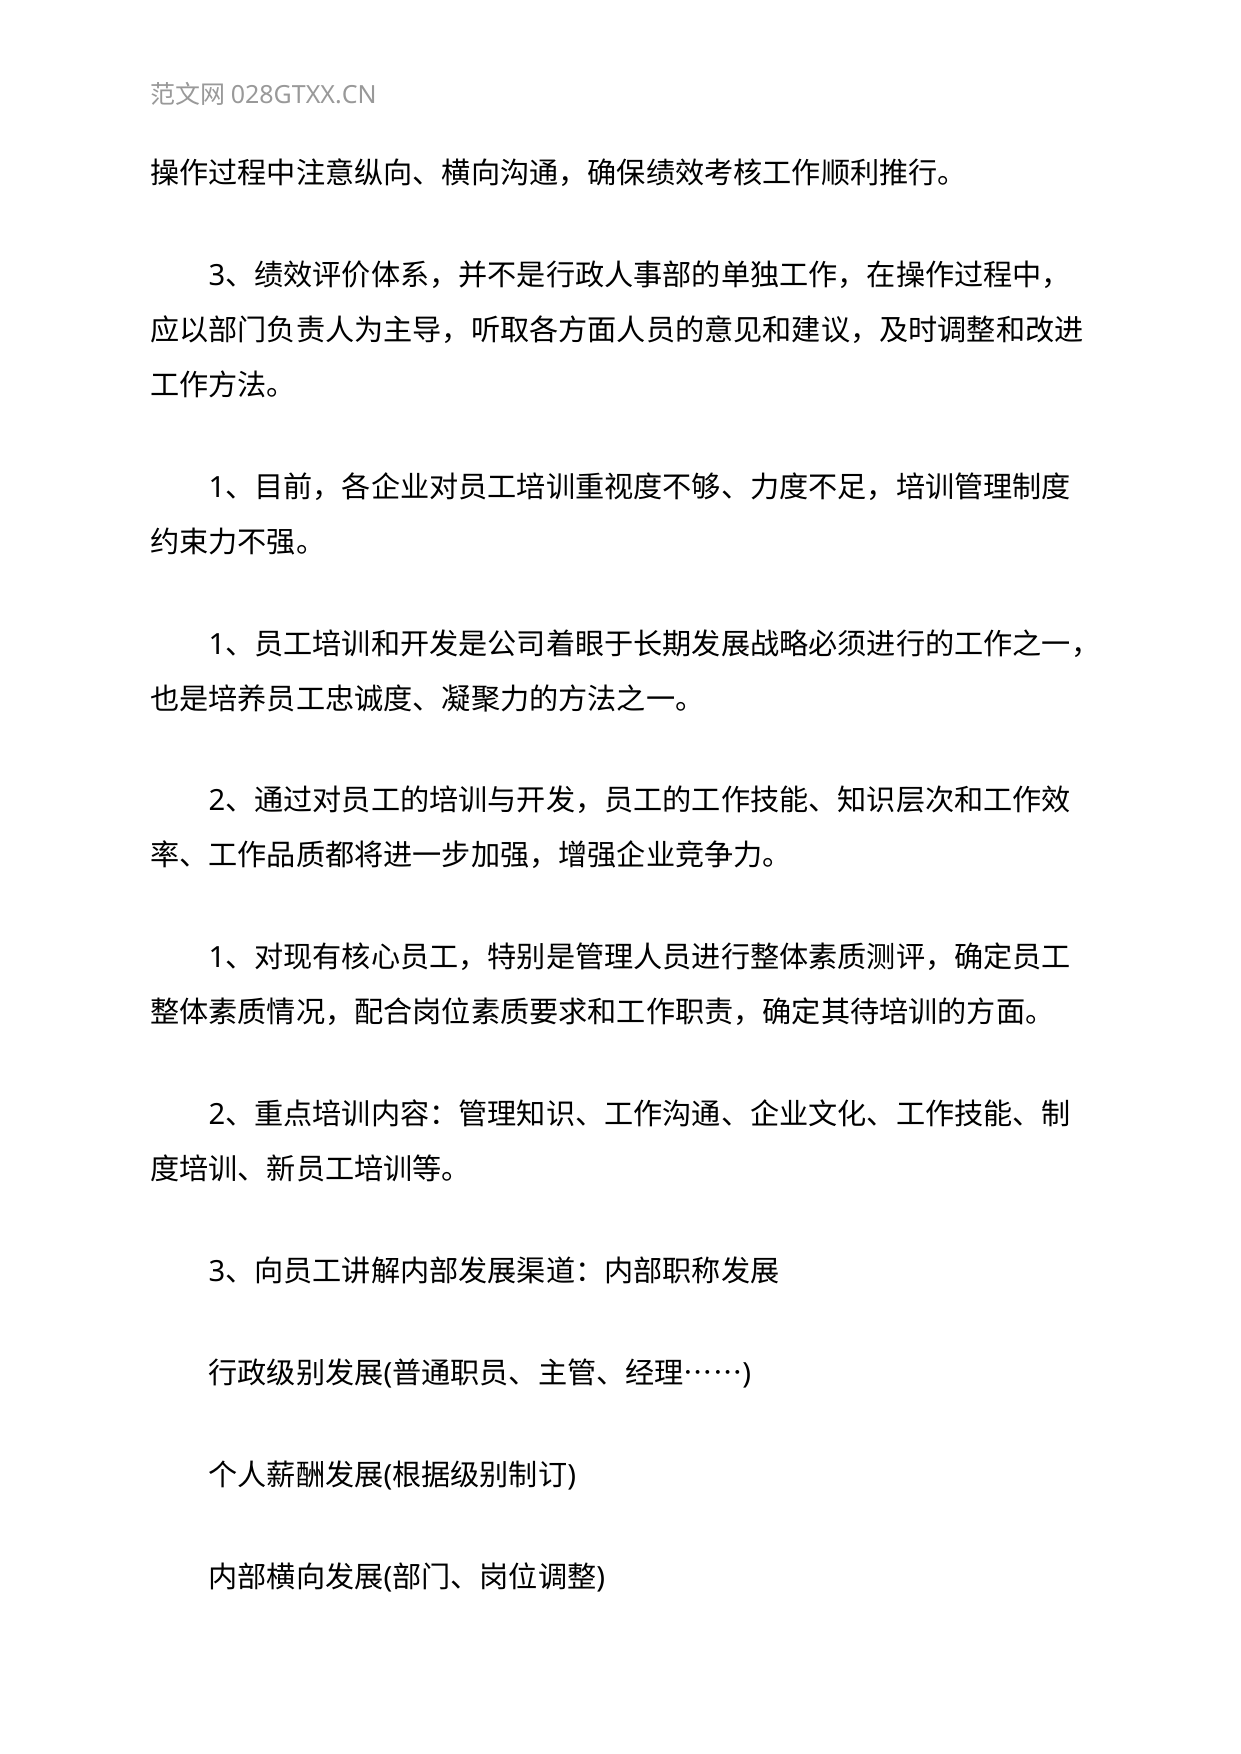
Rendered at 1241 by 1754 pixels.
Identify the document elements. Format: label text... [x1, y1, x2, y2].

text 3、绩效评价体系，并不是行政人事部的单独工作，在操作过程中，应以部门负责人为主导，听取各方面人员的意见和建议，及时调整和改进工作方法。 [150, 252, 1090, 404]
text 内部横向发展(部门、岗位调整) [150, 1553, 1090, 1596]
text 行政级别发展(普通职员、主管、经理……) [150, 1349, 1090, 1392]
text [150, 150, 1090, 192]
text 1、目前，各企业对员工培训重视度不够、力度不足，培训管理制度约束力不强。 [150, 463, 1090, 561]
text 3、向员工讲解内部发展渠道：内部职称发展 [150, 1247, 1090, 1290]
text 1、员工培训和开发是公司着眼于长期发展战略必须进行的工作之一，也是培养员工忠诚度、凝聚力的方法之一。 [150, 620, 1090, 717]
text 1、对现有核心员工，特别是管理人员进行整体素质测评，确定员工整体素质情况，配合岗位素质要求和工作职责，确定其待培训的方面。 [150, 934, 1090, 1031]
text 2、重点培训内容：管理知识、工作沟通、企业文化、工作技能、制度培训、新员工培训等。 [150, 1091, 1090, 1188]
text 2、通过对员工的培训与开发，员工的工作技能、知识层次和工作效率、工作品质都将进一步加强，增强企业竞争力。 [150, 777, 1090, 874]
text 个人薪酬发展(根据级别制订) [150, 1451, 1090, 1494]
